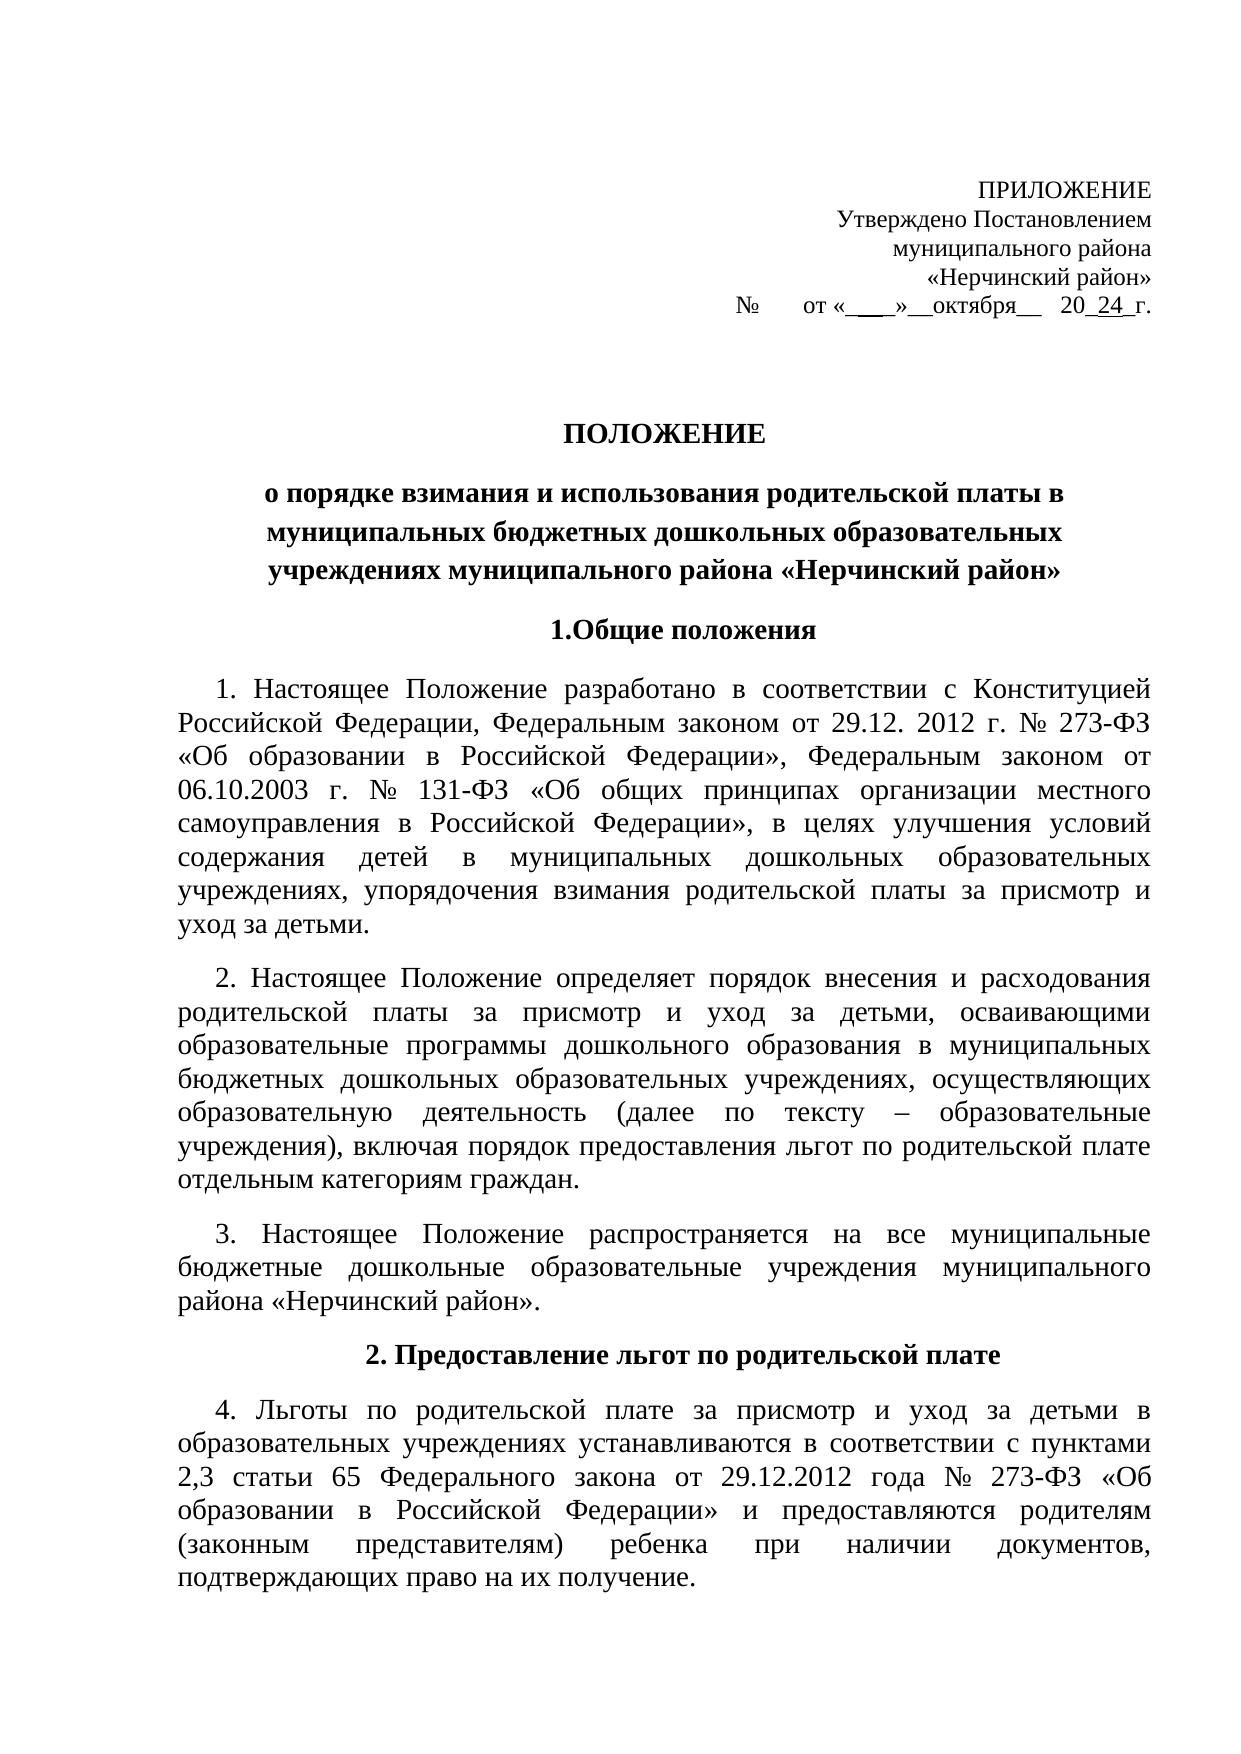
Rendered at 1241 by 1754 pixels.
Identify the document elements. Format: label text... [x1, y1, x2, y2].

text 2. Предоставление льгот по родительской плате [177, 1337, 1152, 1371]
text ПОЛОЖЕНИЕ [177, 416, 1152, 449]
text 4. Льготы по родительской плате за присмотр и уход за детьми в образовательных учреждениях устанавливаются в соответствии с пунктами 2,3 статьи 65 Федерального закона от 29.12.2012 года № 273-ФЗ «Об образовании в Российской Федерации» и предоставляются родителям (законным представителям) ребенка при наличии документов, подтверждающих право на их получение. [177, 1392, 1152, 1593]
text 1. Настоящее Положение разработано в соответствии с Конституцией Российской Федерации, Федеральным законом от 29.12. 2012 г. № 273-ФЗ «Об образовании в Российской Федерации», Федеральным законом от 06.10.2003 г. № 131-ФЗ «Об общих принципах организации местного самоуправления в Российской Федерации», в целях улучшения условий содержания детей в муниципальных дошкольных образовательных учреждениях, упорядочения взимания родительской платы за присмотр и уход за детьми. [177, 671, 1152, 939]
text Утверждено Постановлением муниципального района [177, 204, 1152, 262]
text № от «____»__октября__ 20_24_г. [177, 291, 1152, 319]
text ПРИЛОЖЕНИЕ [177, 176, 1152, 204]
text 1.Общие положения [215, 612, 1152, 645]
text «Нерчинский район» [177, 262, 1152, 291]
text о порядке взимания и использования родительской платы в муниципальных бюджетных дошкольных образовательных учреждениях муниципального района «Нерчинский район» [177, 475, 1152, 586]
text 3. Настоящее Положение распространяется на все муниципальные бюджетные дошкольные образовательные учреждения муниципального района «Нерчинский район». [177, 1216, 1152, 1317]
text 2. Настоящее Положение определяет порядок внесения и расходования родительской платы за присмотр и уход за детьми, осваивающими образовательные программы дошкольного образования в муниципальных бюджетных дошкольных образовательных учреждениях, осуществляющих образовательную деятельность (далее по тексту – образовательные учреждения), включая порядок предоставления льгот по родительской плате отдельным категориям граждан. [177, 960, 1152, 1195]
